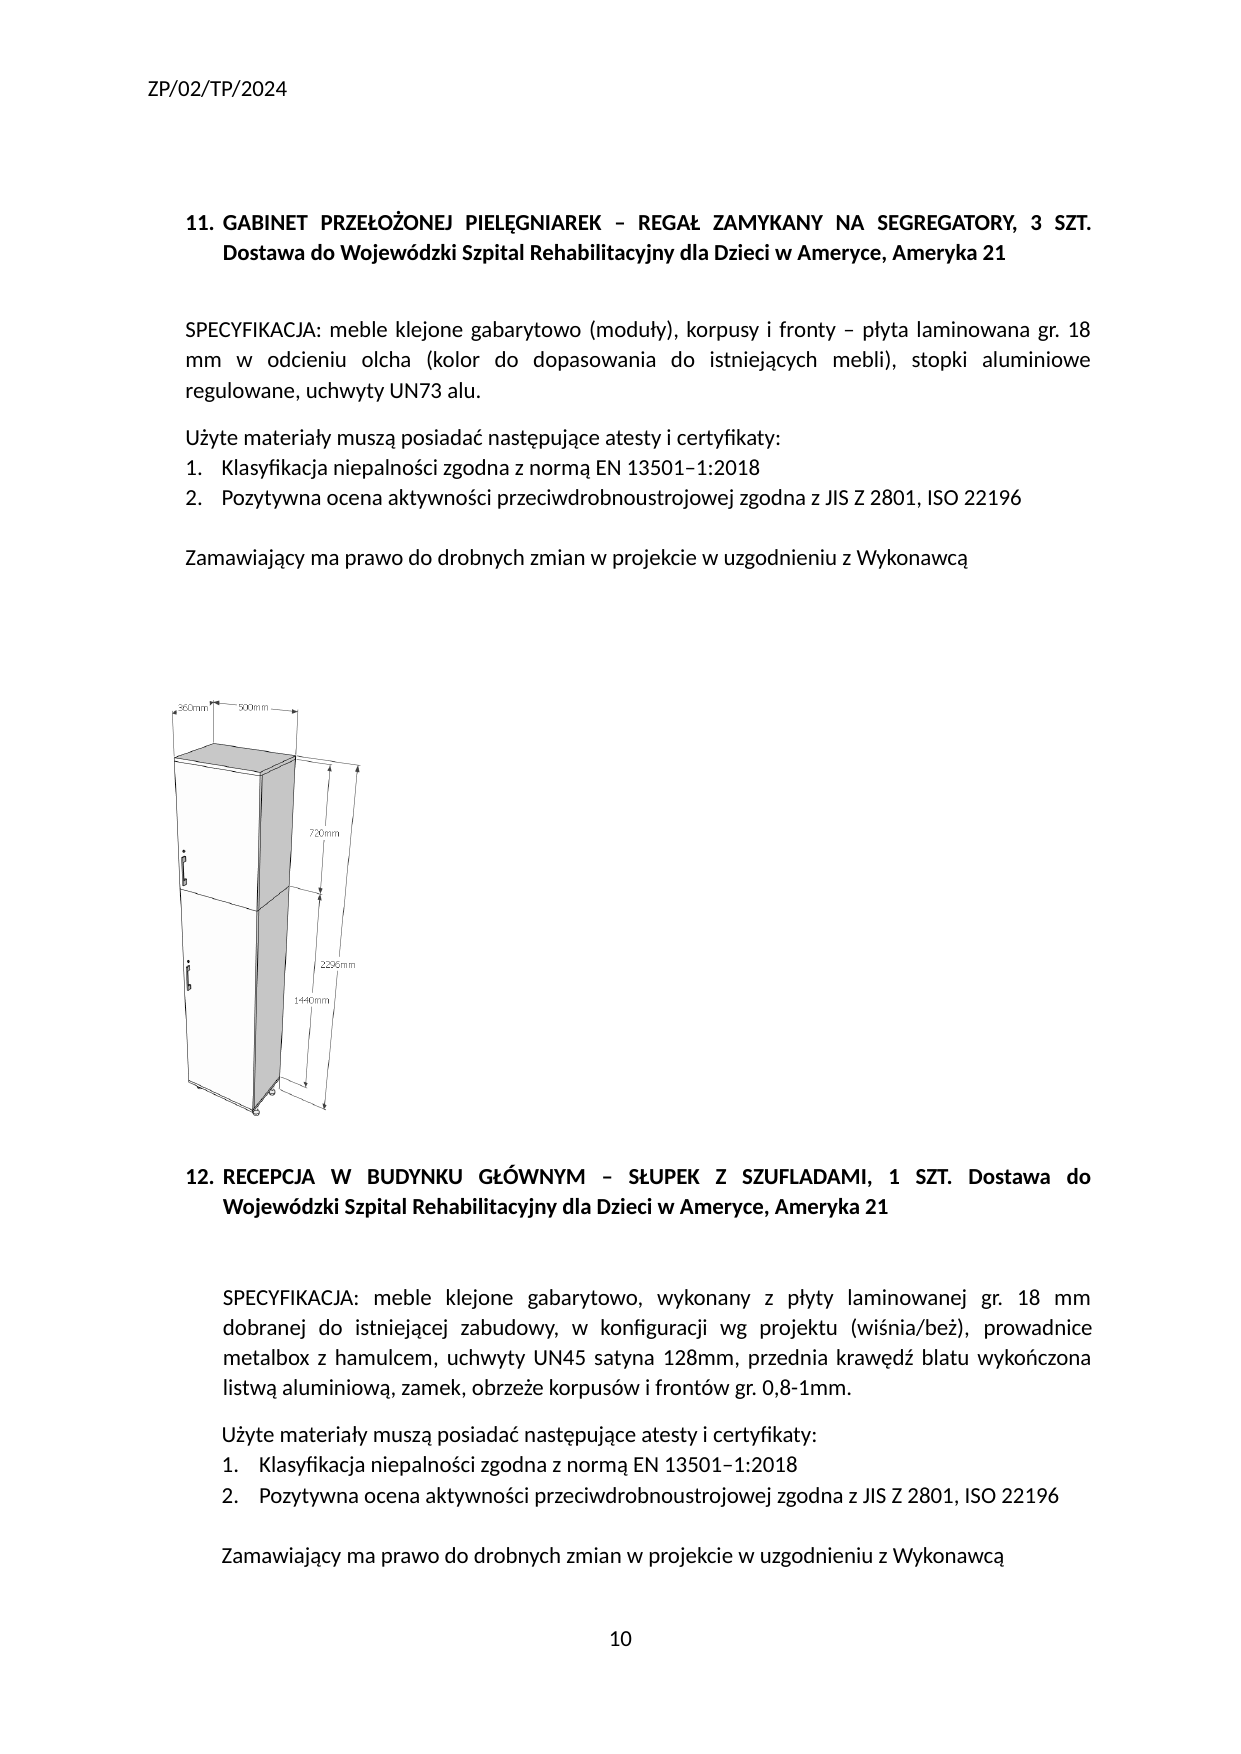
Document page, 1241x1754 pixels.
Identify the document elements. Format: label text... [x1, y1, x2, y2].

list Klasyfikacja niepalności zgodna z normą EN 13501–1:2018 [221, 1451, 1093, 1478]
text Użyte materiały muszą posiadać następujące atesty i certyfikaty: [185, 1420, 1093, 1448]
list GABINET PRZEŁOŻONEJ PIELĘGNIAREK – REGAŁ ZAMYKANY NA SEGREGATORY, 3 SZT. Dostawa do Wojewódzki Szpital Rehabilitacyjny dla Dzieci w Ameryce, Ameryka 21 [185, 208, 1093, 266]
picture [147, 684, 372, 1144]
text 1. Klasyfikacja niepalności zgodna z normą EN 13501–1:2018 [185, 453, 1093, 481]
text Zamawiający ma prawo do drobnych zmian w projekcie w uzgodnieniu z Wykonawcą [185, 1541, 1093, 1569]
text 2. Pozytywna ocena aktywności przeciwdrobnoustrojowej zgodna z JIS Z 2801, ISO 22196 [185, 483, 1093, 511]
text Użyte materiały muszą posiadać następujące atesty i certyfikaty: [185, 423, 1093, 451]
text Zamawiający ma prawo do drobnych zmian w projekcie w uzgodnieniu z Wykonawcą [185, 543, 1093, 571]
list SPECYFIKACJA: meble klejone gabarytowo, wykonany z płyty laminowanej gr. 18 mm dobranej do istniejącej zabudowy, w konfiguracji wg projektu (wiśnia/beż), prowadnice metalbox z hamulcem, uchwyty UN45 satyna 128mm, przednia krawędź blatu wykończona listwą aluminiową, zamek, obrzeże korpusów i frontów gr. 0,8-1mm. [223, 1283, 1093, 1401]
list RECEPCJA W BUDYNKU GŁÓWNYM – SŁUPEK Z SZUFLADAMI, 1 SZT. Dostawa do Wojewódzki Szpital Rehabilitacyjny dla Dzieci w Ameryce, Ameryka 21 [185, 1162, 1093, 1220]
text SPECYFIKACJA: meble klejone gabarytowo (moduły), korpusy i fronty – płyta laminowana gr. 18 mm w odcieniu olcha (kolor do dopasowania do istniejących mebli), stopki aluminiowe regulowane, uchwyty UN73 alu. [185, 315, 1093, 404]
list Pozytywna ocena aktywności przeciwdrobnoustrojowej zgodna z JIS Z 2801, ISO 22196 [221, 1481, 1093, 1509]
